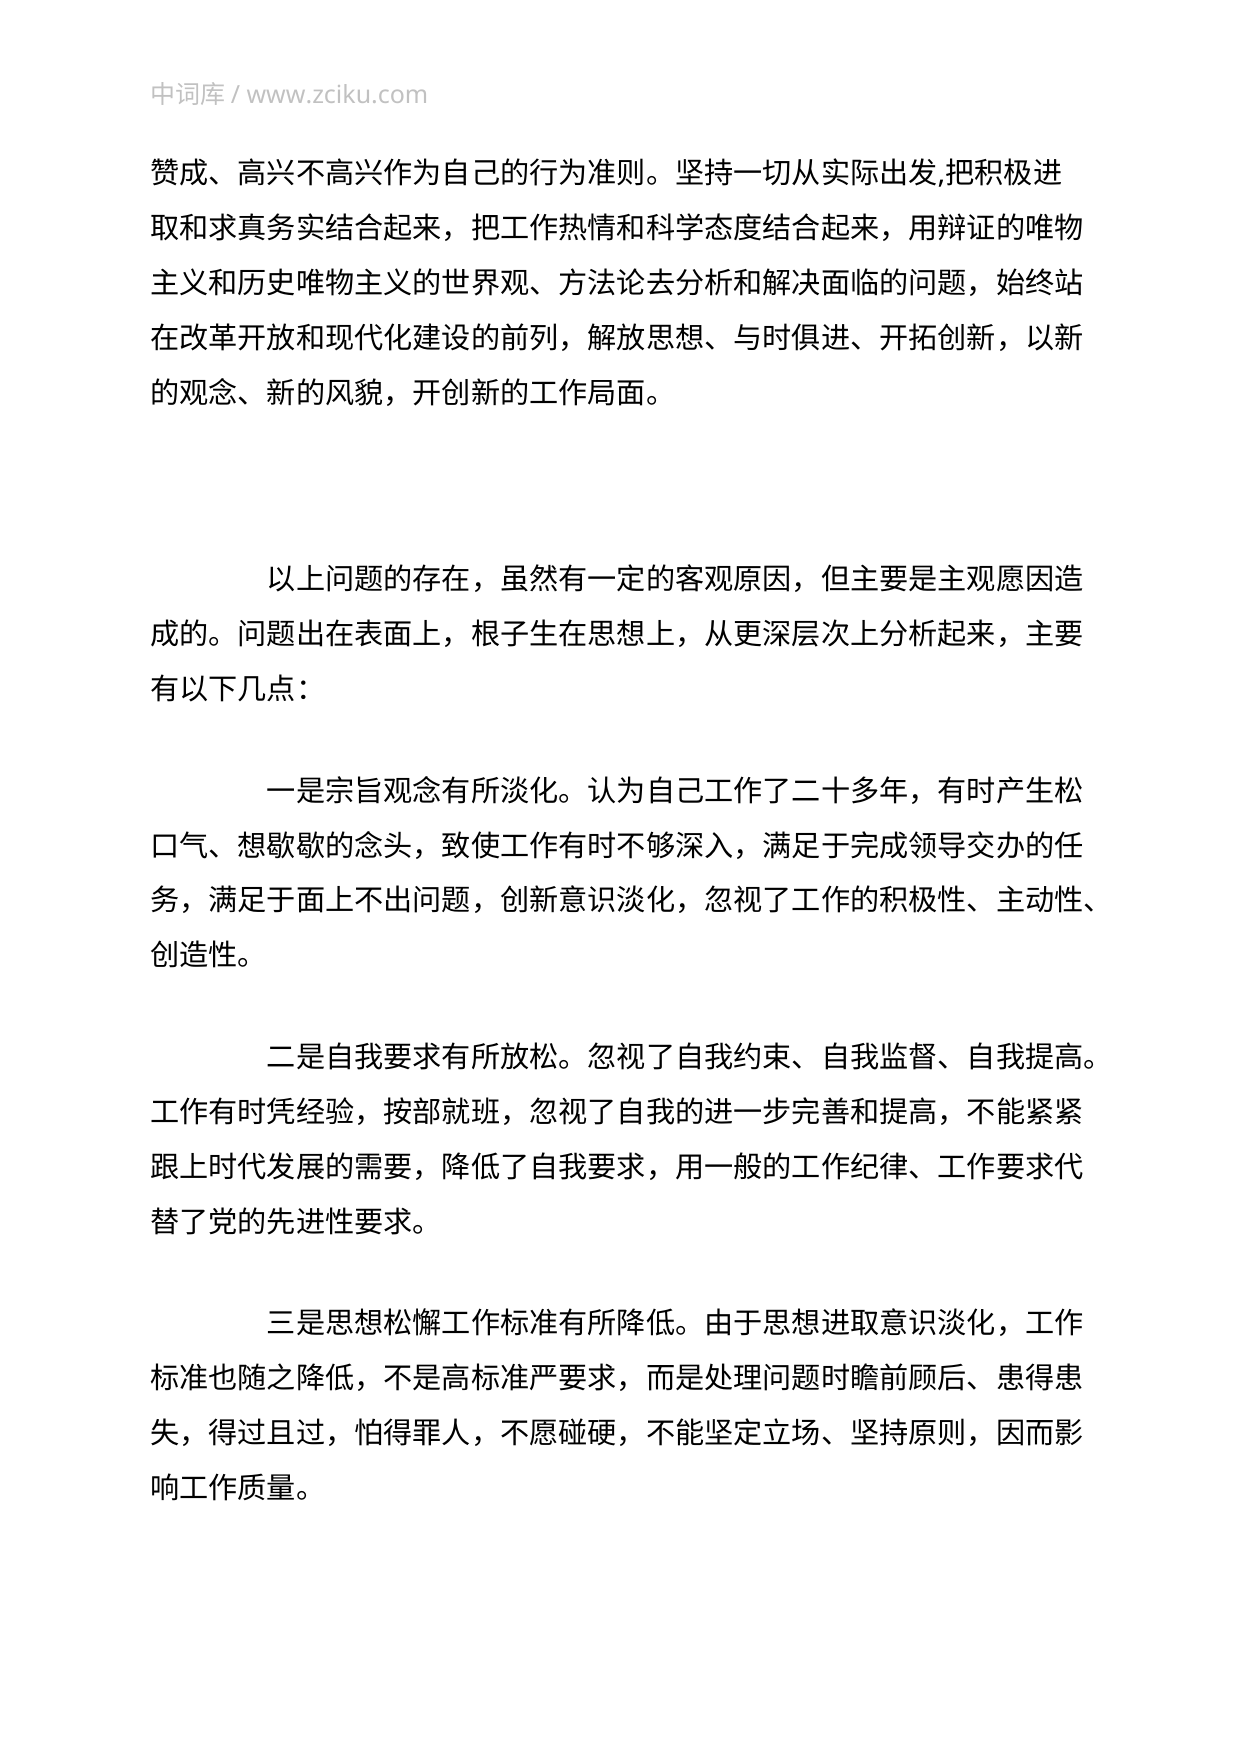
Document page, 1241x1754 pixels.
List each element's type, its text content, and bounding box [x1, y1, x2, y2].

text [150, 150, 1090, 412]
text 二是自我要求有所放松。忽视了自我约束、自我监督、自我提高。工作有时凭经验，按部就班，忽视了自我的进一步完善和提高，不能紧紧跟上时代发展的需要，降低了自我要求，用一般的工作纪律、工作要求代替了党的先进性要求。 [150, 1034, 1090, 1241]
text 一是宗旨观念有所淡化。认为自己工作了二十多年，有时产生松口气、想歇歇的念头，致使工作有时不够深入，满足于完成领导交办的任务，满足于面上不出问题，创新意识淡化，忽视了工作的积极性、主动性、创造性。 [150, 767, 1090, 974]
text 三是思想松懈工作标准有所降低。由于思想进取意识淡化，工作标准也随之降低，不是高标准严要求，而是处理问题时瞻前顾后、患得患失，得过且过，怕得罪人，不愿碰硬，不能坚定立场、坚持原则，因而影响工作质量。 [150, 1300, 1090, 1507]
text 以上问题的存在，虽然有一定的客观原因，但主要是主观愿因造成的。问题出在表面上，根子生在思想上，从更深层次上分析起来，主要有以下几点： [150, 556, 1090, 708]
